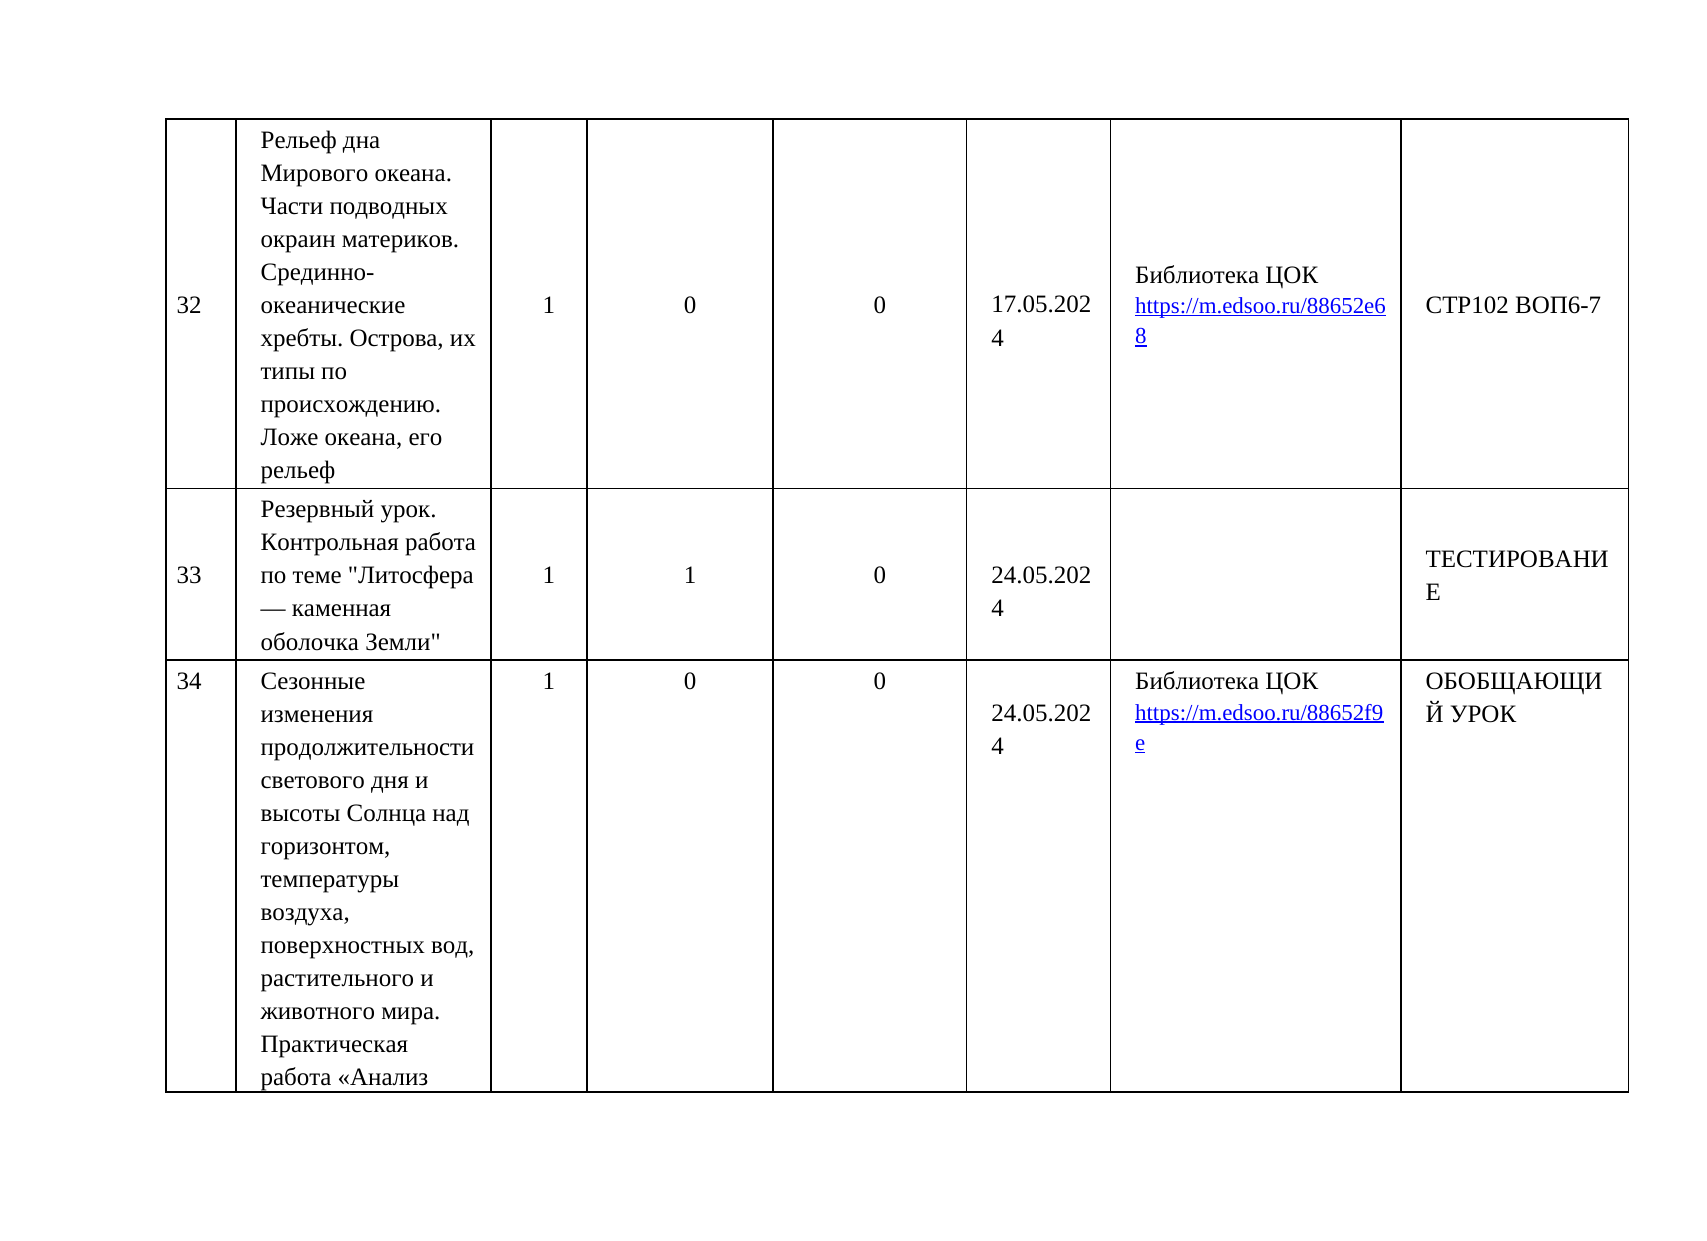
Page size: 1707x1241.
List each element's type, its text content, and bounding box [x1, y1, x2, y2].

table_cell 24.05.2024 [967, 661, 1110, 1091]
table_cell 0 [774, 661, 966, 1091]
table_cell Рельеф дна Мирового океана. Части подводных окраин материков. Срединно-океанические хребты. Острова, их типы по происхождению. Ложе океана, его рельеф [237, 120, 490, 488]
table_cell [237, 661, 490, 1091]
table_cell СТР102 ВОП6-7 [1402, 120, 1628, 488]
table_cell 1 [588, 489, 772, 659]
table_cell 1 [492, 661, 586, 1091]
table_cell 34 [167, 661, 235, 1091]
table_cell 24.05.2024 [967, 489, 1110, 659]
table_cell 32 [167, 120, 235, 488]
table_cell 1 [492, 120, 586, 488]
table_cell 0 [774, 120, 966, 488]
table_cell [1111, 661, 1400, 1091]
table_cell 0 [588, 661, 772, 1091]
table_cell ОБОБЩАЮЩИЙ УРОК [1402, 661, 1628, 1091]
table_cell 1 [492, 489, 586, 659]
table_cell 0 [774, 489, 966, 659]
table_cell 17.05.2024 [967, 120, 1110, 488]
table_cell Резервный урок. Контрольная работа по теме "Литосфера — каменная оболочка Земли" [237, 489, 490, 659]
table_cell ТЕСТИРОВАНИЕ [1402, 489, 1628, 659]
table_cell Библиотека ЦОК https://m.edsoo.ru/88652e68 [1111, 120, 1400, 488]
table_cell 33 [167, 489, 235, 659]
table_cell 0 [588, 120, 772, 488]
table_cell [1111, 489, 1400, 659]
